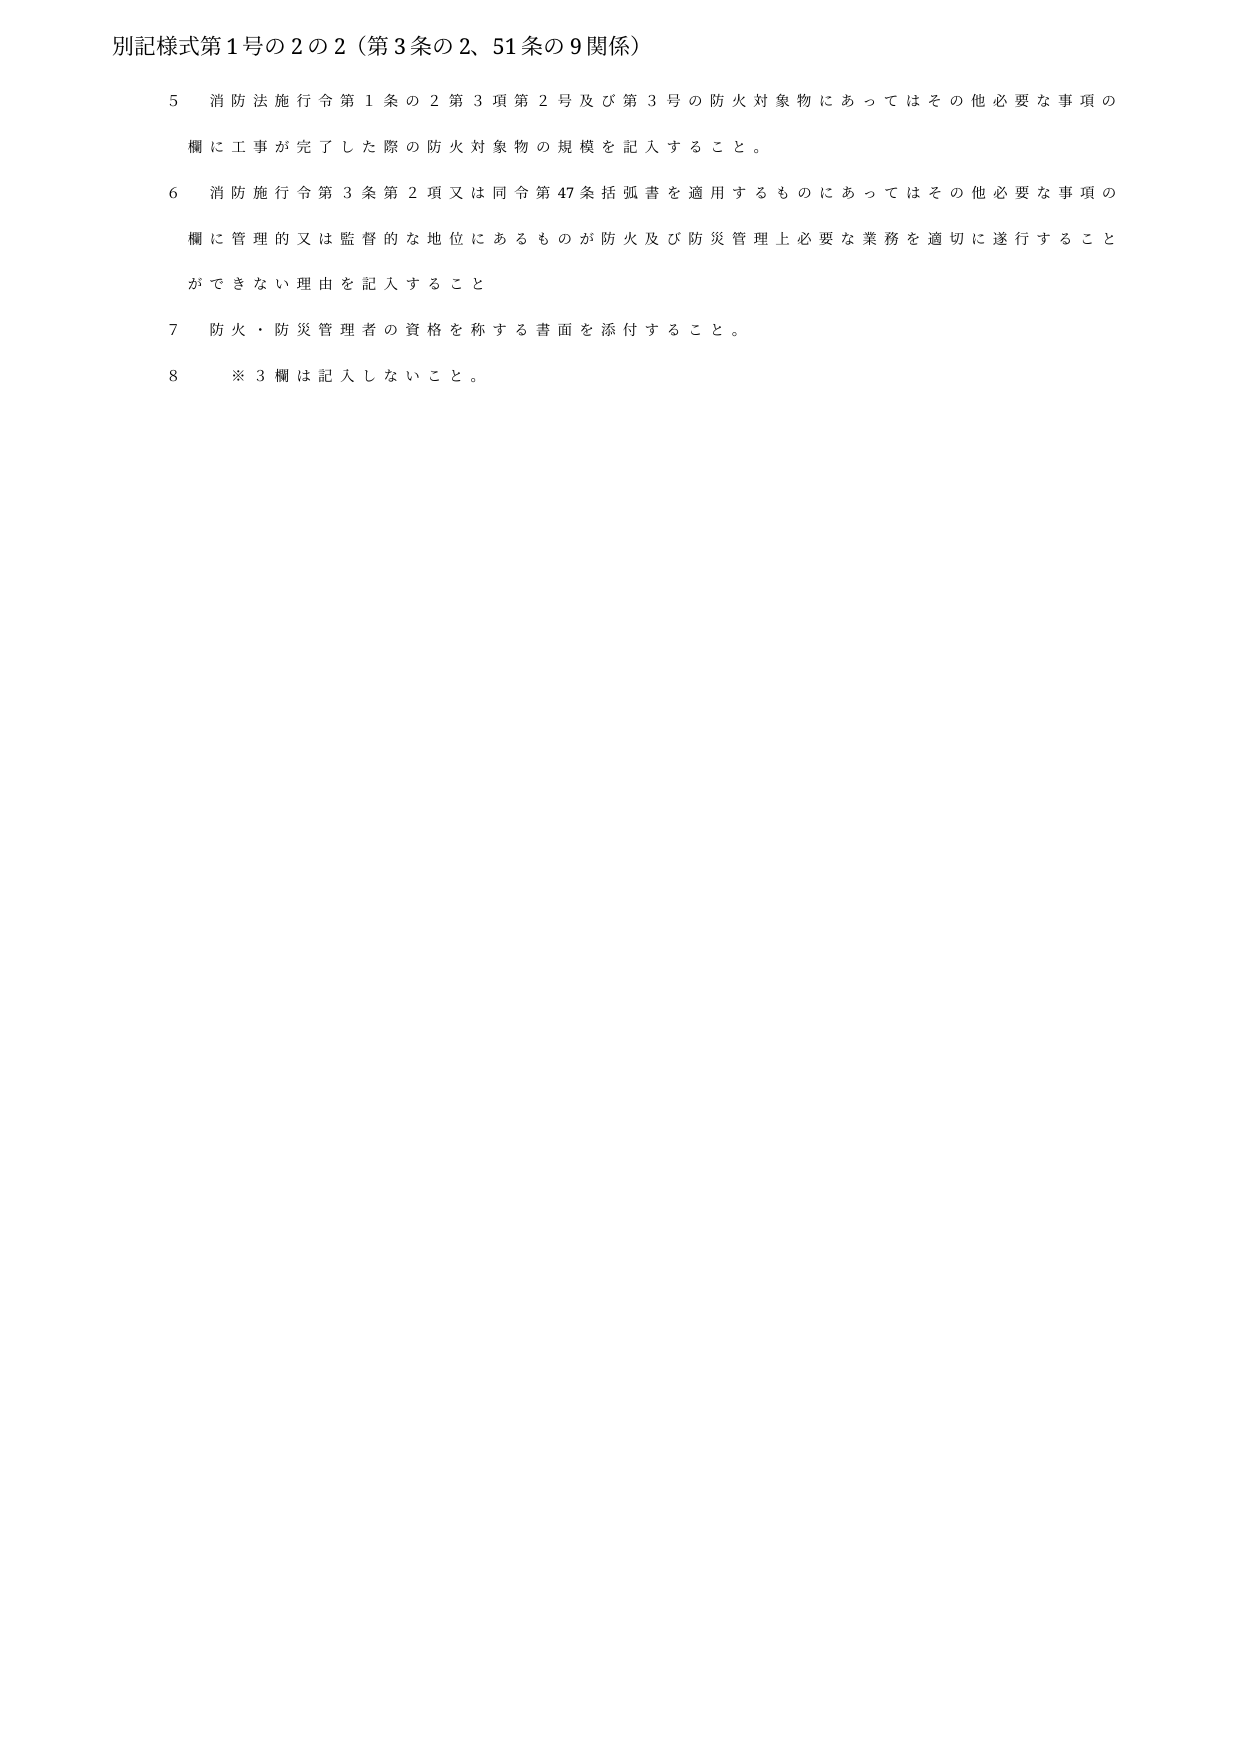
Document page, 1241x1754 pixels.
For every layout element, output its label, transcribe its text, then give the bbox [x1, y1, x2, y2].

text ６ 消防施行令第３条第２項又は同令第47条括弧書を適用するものにあってはその他必要な事項の欄に管理的又は監督的な地位にあるものが防火及び防災管理上必要な業務を適切に遂行することができない理由を記入すること [122, 169, 1124, 306]
text ７ 防火・防災管理者の資格を称する書面を添付すること。 [122, 306, 1124, 352]
text ８ ※３欄は記入しないこと。 [122, 352, 1124, 398]
text ５ 消防法施行令第１条の２第３項第２号及び第３号の防火対象物にあってはその他必要な事項の欄に工事が完了した際の防火対象物の規模を記入すること。 [151, 78, 1124, 169]
